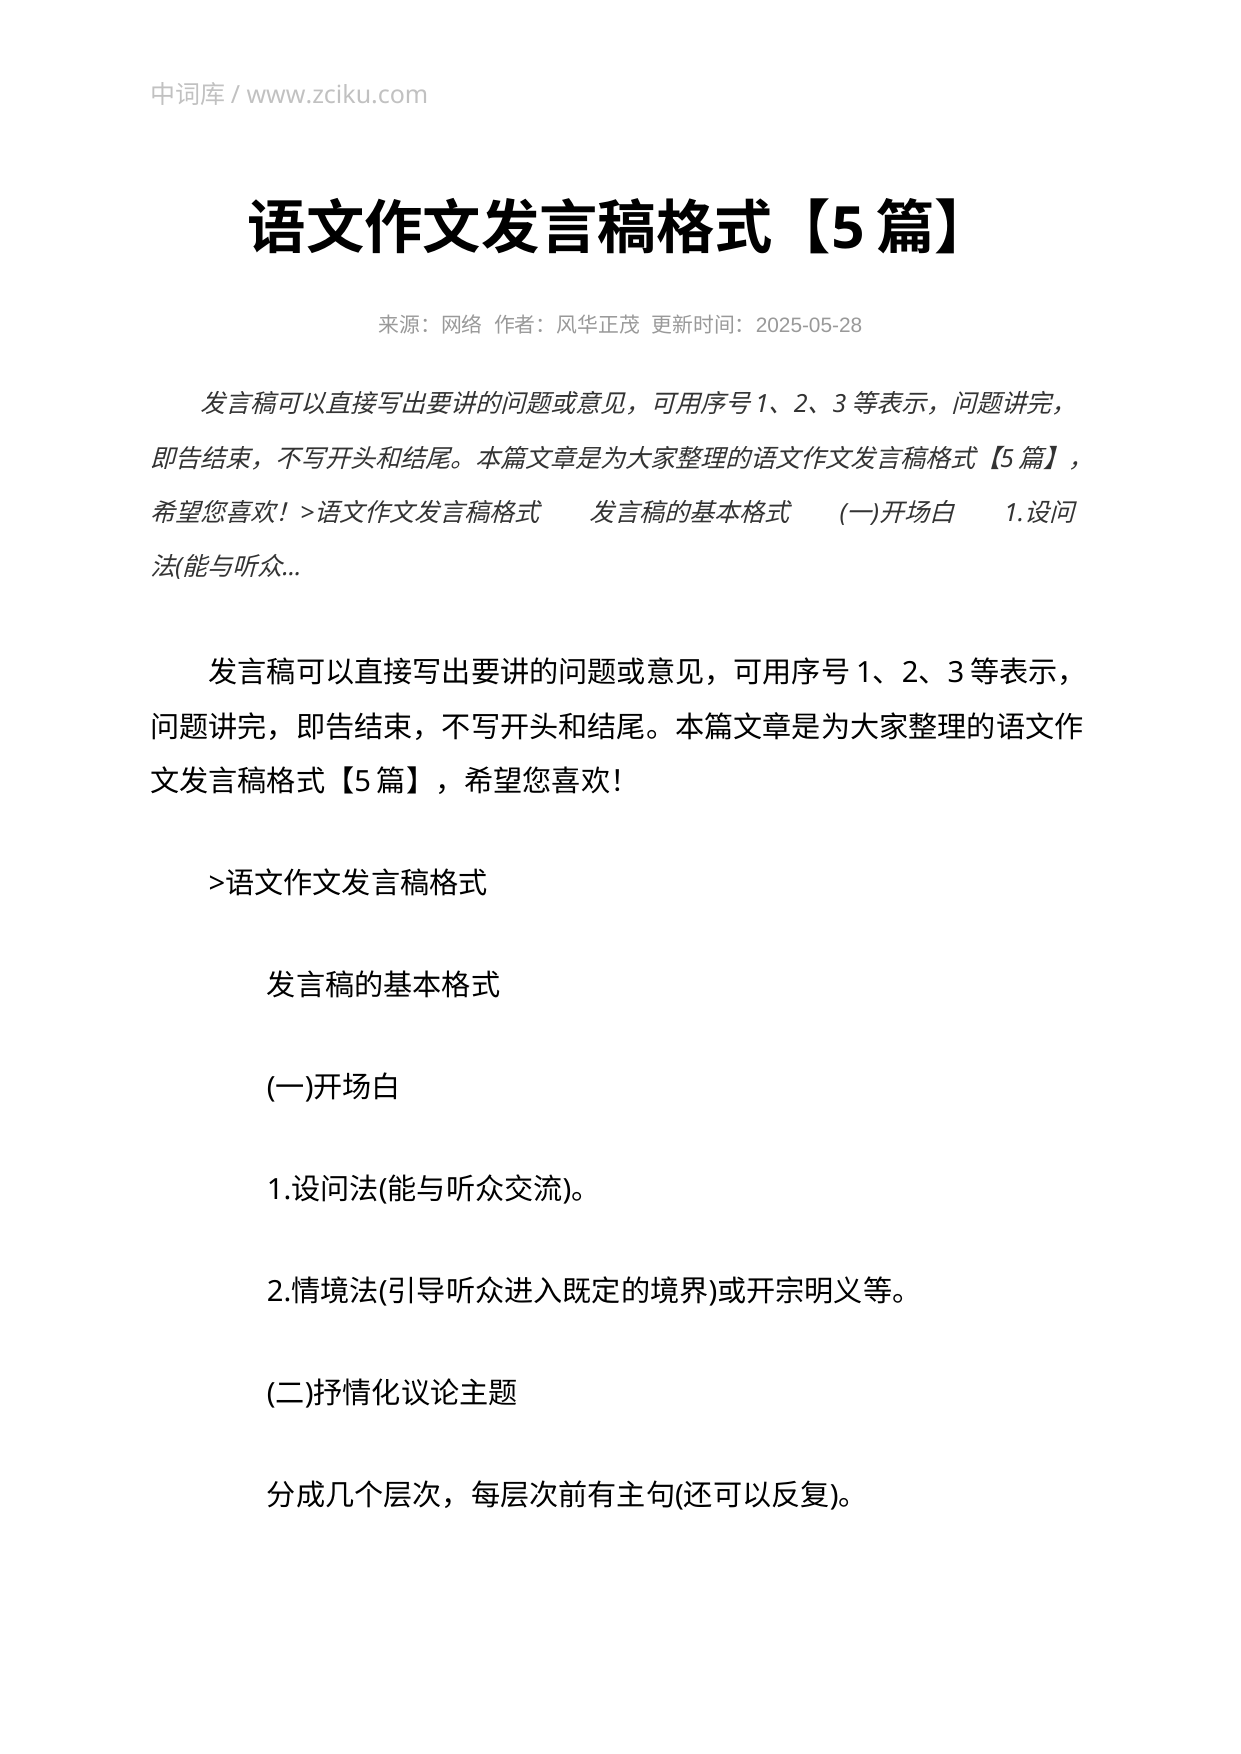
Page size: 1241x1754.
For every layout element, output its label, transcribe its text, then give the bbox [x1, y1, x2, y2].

text 发言稿可以直接写出要讲的问题或意见，可用序号1、2、3等表示，问题讲完，即告结束，不写开头和结尾。本篇文章是为大家整理的语文作文发言稿格式【5篇】，希望您喜欢！ [150, 648, 1090, 800]
text 2.情境法(引导听众进入既定的境界)或开宗明义等。 [150, 1268, 1090, 1310]
text 发言稿可以直接写出要讲的问题或意见，可用序号1、2、3等表示，问题讲完，即告结束，不写开头和结尾。本篇文章是为大家整理的语文作文发言稿格式【5篇】，希望您喜欢！>语文作文发言稿格式 发言稿的基本格式 (一)开场白 1.设问法(能与听众... [150, 384, 1090, 583]
text 发言稿的基本格式 [150, 962, 1090, 1004]
subtitle 语文作文发言稿格式【5篇】 [150, 181, 1090, 266]
text 来源：网络 作者：风华正茂 更新时间：2025-05-28 [150, 313, 1090, 337]
text 1.设问法(能与听众交流)。 [150, 1166, 1090, 1208]
text >语文作文发言稿格式 [150, 860, 1090, 902]
text (二)抒情化议论主题 [150, 1370, 1090, 1412]
text (一)开场白 [150, 1064, 1090, 1106]
text 分成几个层次，每层次前有主句(还可以反复)。 [150, 1472, 1090, 1514]
